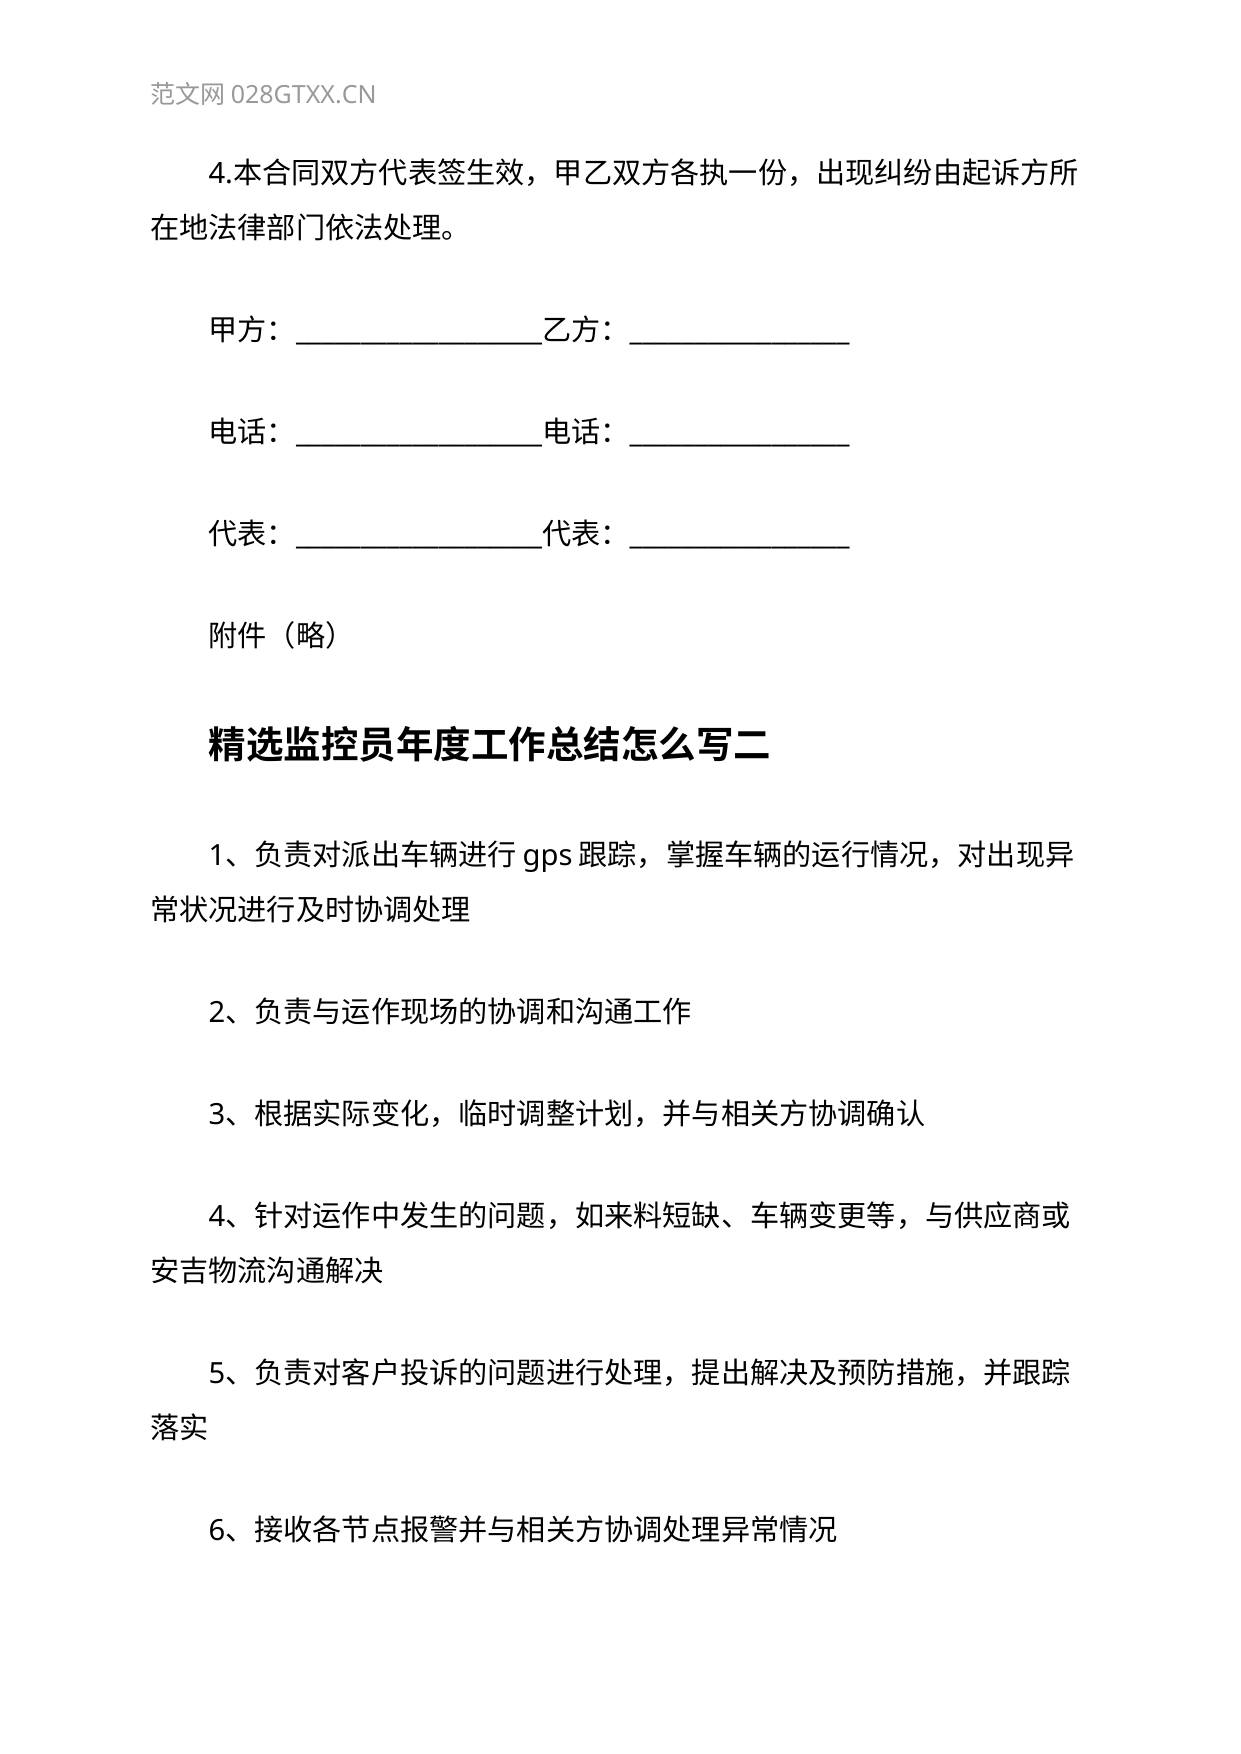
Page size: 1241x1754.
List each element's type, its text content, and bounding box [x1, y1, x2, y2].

text 2、负责与运作现场的协调和沟通工作 [150, 989, 1090, 1031]
text 附件（略） [150, 613, 1090, 655]
text 代表：___________________代表：_________________ [150, 511, 1090, 553]
text 4.本合同双方代表签生效，甲乙双方各执一份，出现纠纷由起诉方所在地法律部门依法处理。 [150, 150, 1090, 247]
text 4、针对运作中发生的问题，如来料短缺、车辆变更等，与供应商或安吉物流沟通解决 [150, 1193, 1090, 1290]
text 电话：___________________电话：_________________ [150, 409, 1090, 451]
text 5、负责对客户投诉的问题进行处理，提出解决及预防措施，并跟踪落实 [150, 1349, 1090, 1447]
text 甲方：___________________乙方：_________________ [150, 307, 1090, 349]
text 6、接收各节点报警并与相关方协调处理异常情况 [150, 1506, 1090, 1548]
text 精选监控员年度工作总结怎么写二 [150, 714, 1090, 769]
text 3、根据实际变化，临时调整计划，并与相关方协调确认 [150, 1091, 1090, 1133]
text 1、负责对派出车辆进行gps跟踪，掌握车辆的运行情况，对出现异常状况进行及时协调处理 [150, 832, 1090, 929]
